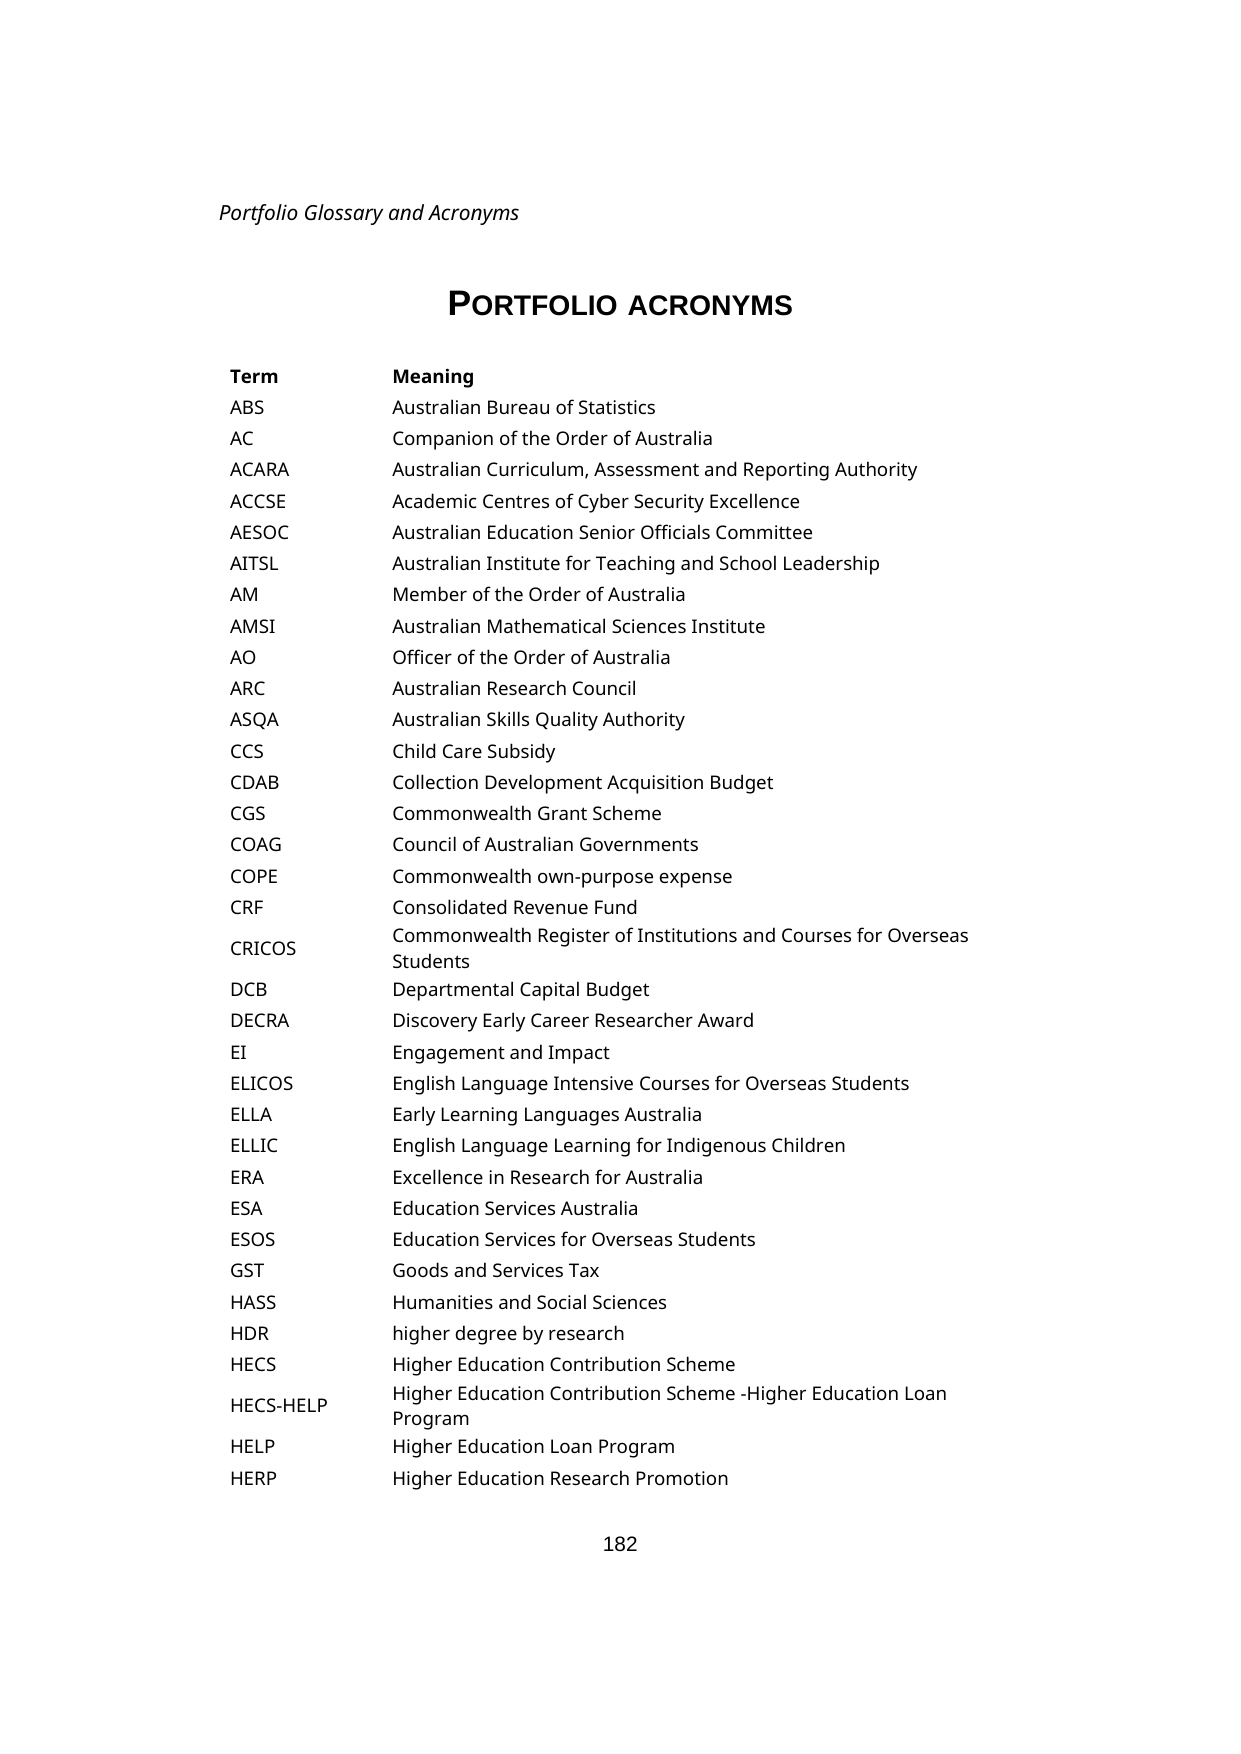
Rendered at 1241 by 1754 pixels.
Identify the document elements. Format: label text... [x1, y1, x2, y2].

table_cell HELP [219, 1431, 381, 1462]
table_cell English Language Intensive Courses for Overseas Students [381, 1068, 1022, 1099]
table_cell ELLA [219, 1099, 381, 1130]
table_cell AC [219, 423, 381, 454]
table_cell COPE [219, 860, 381, 891]
table_cell Australian Education Senior Officials Committee [381, 516, 1022, 548]
table_cell ESOS [219, 1224, 381, 1255]
table_cell Australian Bureau of Statistics [381, 391, 1022, 423]
table_cell Commonwealth Register of Institutions and Courses for Overseas Students [381, 923, 1022, 974]
table_cell HECS-HELP [219, 1380, 381, 1431]
table_cell AO [219, 641, 381, 673]
table_cell Higher Education Loan Program [381, 1431, 1022, 1462]
table_cell Council of Australian Governments [381, 829, 1022, 860]
table_cell ELLIC [219, 1130, 381, 1161]
table_cell COAG [219, 829, 381, 860]
table_cell AMSI [219, 610, 381, 641]
table_cell Engagement and Impact [381, 1036, 1022, 1067]
table_cell Australian Research Council [381, 673, 1022, 704]
table_cell Commonwealth own-purpose expense [381, 860, 1022, 891]
table_cell HDR [219, 1318, 381, 1349]
table_cell DCB [219, 974, 381, 1005]
table_cell CCS [219, 735, 381, 766]
table_cell CRF [219, 891, 381, 923]
table_cell Commonwealth Grant Scheme [381, 798, 1022, 829]
table_header Term [219, 360, 381, 391]
table_cell Companion of the Order of Australia [381, 423, 1022, 454]
table_cell ACCSE [219, 485, 381, 516]
table_cell GST [219, 1255, 381, 1286]
table_cell AM [219, 579, 381, 610]
table_cell Goods and Services Tax [381, 1255, 1022, 1286]
table_cell Education Services for Overseas Students [381, 1224, 1022, 1255]
table_cell DECRA [219, 1005, 381, 1036]
table_cell higher degree by research [381, 1318, 1022, 1349]
table_cell Higher Education Contribution Scheme -Higher Education Loan Program [381, 1380, 1022, 1431]
table_cell Early Learning Languages Australia [381, 1099, 1022, 1130]
table_cell EI [219, 1036, 381, 1067]
table_cell ABS [219, 391, 381, 423]
table_cell ASQA [219, 704, 381, 735]
table_cell Officer of the Order of Australia [381, 641, 1022, 673]
table_cell Academic Centres of Cyber Security Excellence [381, 485, 1022, 516]
table_cell Australian Skills Quality Authority [381, 704, 1022, 735]
table_cell AESOC [219, 516, 381, 548]
table_cell Consolidated Revenue Fund [381, 891, 1022, 923]
table_cell Humanities and Social Sciences [381, 1286, 1022, 1317]
table_cell AITSL [219, 548, 381, 579]
table_cell HASS [219, 1286, 381, 1317]
table_cell ARC [219, 673, 381, 704]
table_cell CDAB [219, 766, 381, 798]
table_cell CRICOS [219, 923, 381, 974]
table_cell CGS [219, 798, 381, 829]
table_cell Collection Development Acquisition Budget [381, 766, 1022, 798]
table_cell Education Services Australia [381, 1193, 1022, 1224]
table_cell ESA [219, 1193, 381, 1224]
table_cell Member of the Order of Australia [381, 579, 1022, 610]
table_cell ERA [219, 1161, 381, 1192]
table_cell Higher Education Research Promotion [381, 1462, 1022, 1493]
table_cell Child Care Subsidy [381, 735, 1022, 766]
table_cell ACARA [219, 454, 381, 485]
subtitle Portfolio acronyms [218, 282, 1022, 323]
table_cell Discovery Early Career Researcher Award [381, 1005, 1022, 1036]
table_cell Australian Institute for Teaching and School Leadership [381, 548, 1022, 579]
table_cell Australian Curriculum, Assessment and Reporting Authority [381, 454, 1022, 485]
table_cell Excellence in Research for Australia [381, 1161, 1022, 1192]
table_cell HERP [219, 1462, 381, 1493]
table_cell HECS [219, 1349, 381, 1380]
table_header Meaning [381, 360, 1022, 391]
table_cell English Language Learning for Indigenous Children [381, 1130, 1022, 1161]
table_cell Australian Mathematical Sciences Institute [381, 610, 1022, 641]
table_cell ELICOS [219, 1068, 381, 1099]
table_cell Departmental Capital Budget [381, 974, 1022, 1005]
table_cell Higher Education Contribution Scheme [381, 1349, 1022, 1380]
